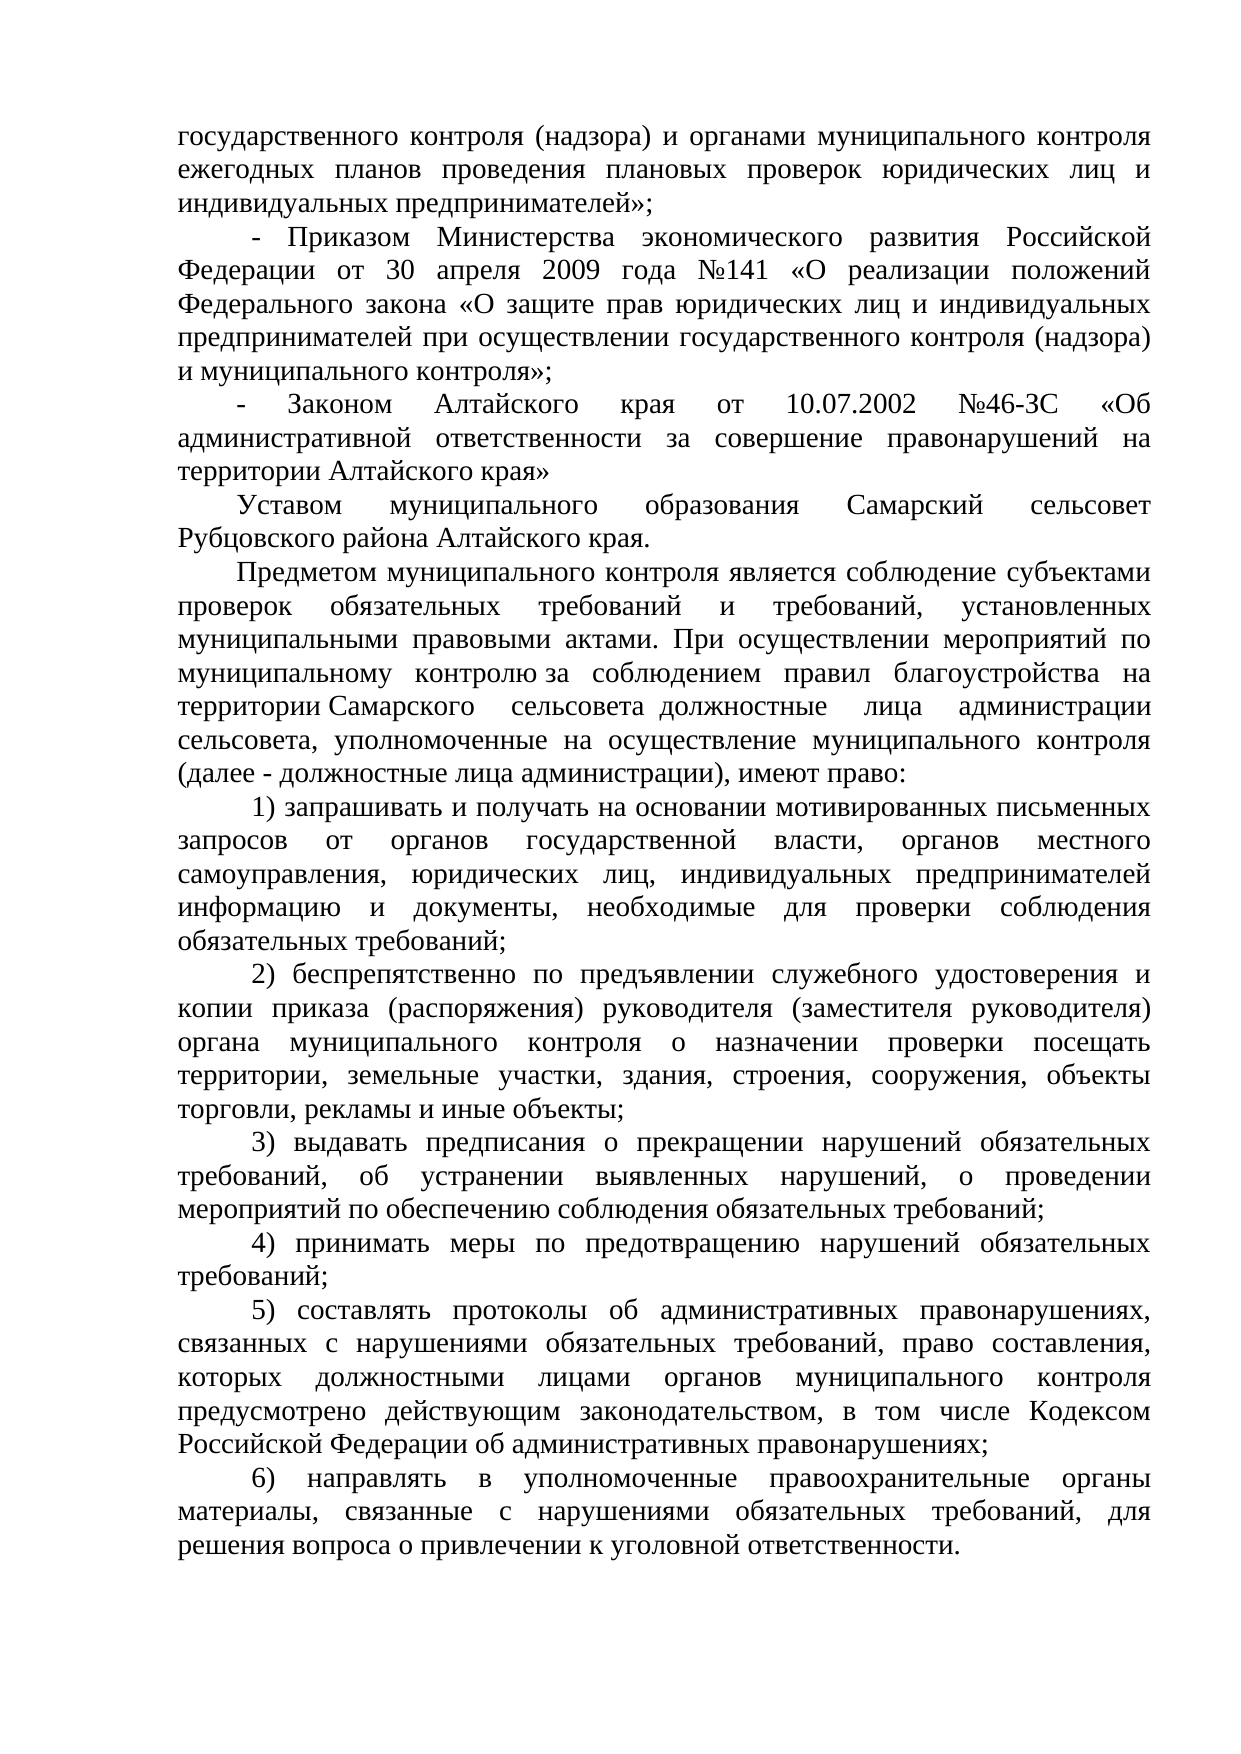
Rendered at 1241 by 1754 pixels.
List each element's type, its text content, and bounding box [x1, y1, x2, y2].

text 1) запрашивать и получать на основании мотивированных письменных запросов от органов государственной власти, органов местного самоуправления, юридических лиц, индивидуальных предпринимателей информацию и документы, необходимые для проверки соблюдения обязательных требований; [177, 789, 1152, 957]
text 5) составлять протоколы об административных правонарушениях, связанных с нарушениями обязательных требований, право составления, которых должностными лицами органов муниципального контроля предусмотрено действующим законодательством, в том числе Кодексом Российской Федерации об административных правонарушениях; [177, 1292, 1152, 1460]
text 4) принимать меры по предотвращению нарушений обязательных требований; [177, 1225, 1152, 1292]
text Уставом муниципального образования Самарский сельсовет Рубцовского района Алтайского края. [177, 487, 1152, 554]
text 6) направлять в уполномоченные правоохранительные органы материалы, связанные с нарушениями обязательных требований, для решения вопроса о привлечении к уголовной ответственности. [177, 1460, 1152, 1560]
text - Законом Алтайского края от 10.07.2002 №46-ЗС «Об административной ответственности за совершение правонарушений на территории Алтайского края» [177, 386, 1152, 487]
text 3) выдавать предписания о прекращении нарушений обязательных требований, об устранении выявленных нарушений, о проведении мероприятий по обеспечению соблюдения обязательных требований; [177, 1124, 1152, 1225]
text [177, 118, 1152, 219]
text Предметом муниципального контроля является соблюдение субъектами проверок обязательных требований и требований, установленных муниципальными правовыми актами. При осуществлении мероприятий по муниципальному контролю за соблюдением правил благоустройства на территории Самарского сельсовета должностные лица администрации сельсовета, уполномоченные на осуществление муниципального контроля (далее - должностные лица администрации), имеют право: [177, 554, 1152, 789]
text 2) беспрепятственно по предъявлении служебного удостоверения и копии приказа (распоряжения) руководителя (заместителя руководителя) органа муниципального контроля о назначении проверки посещать территории, земельные участки, здания, строения, сооружения, объекты торговли, рекламы и иные объекты; [177, 957, 1152, 1124]
text - Приказом Министерства экономического развития Российской Федерации от 30 апреля 2009 года №141 «О реализации положений Федерального закона «О защите прав юридических лиц и индивидуальных предпринимателей при осуществлении государственного контроля (надзора) и муниципального контроля»; [177, 219, 1152, 386]
